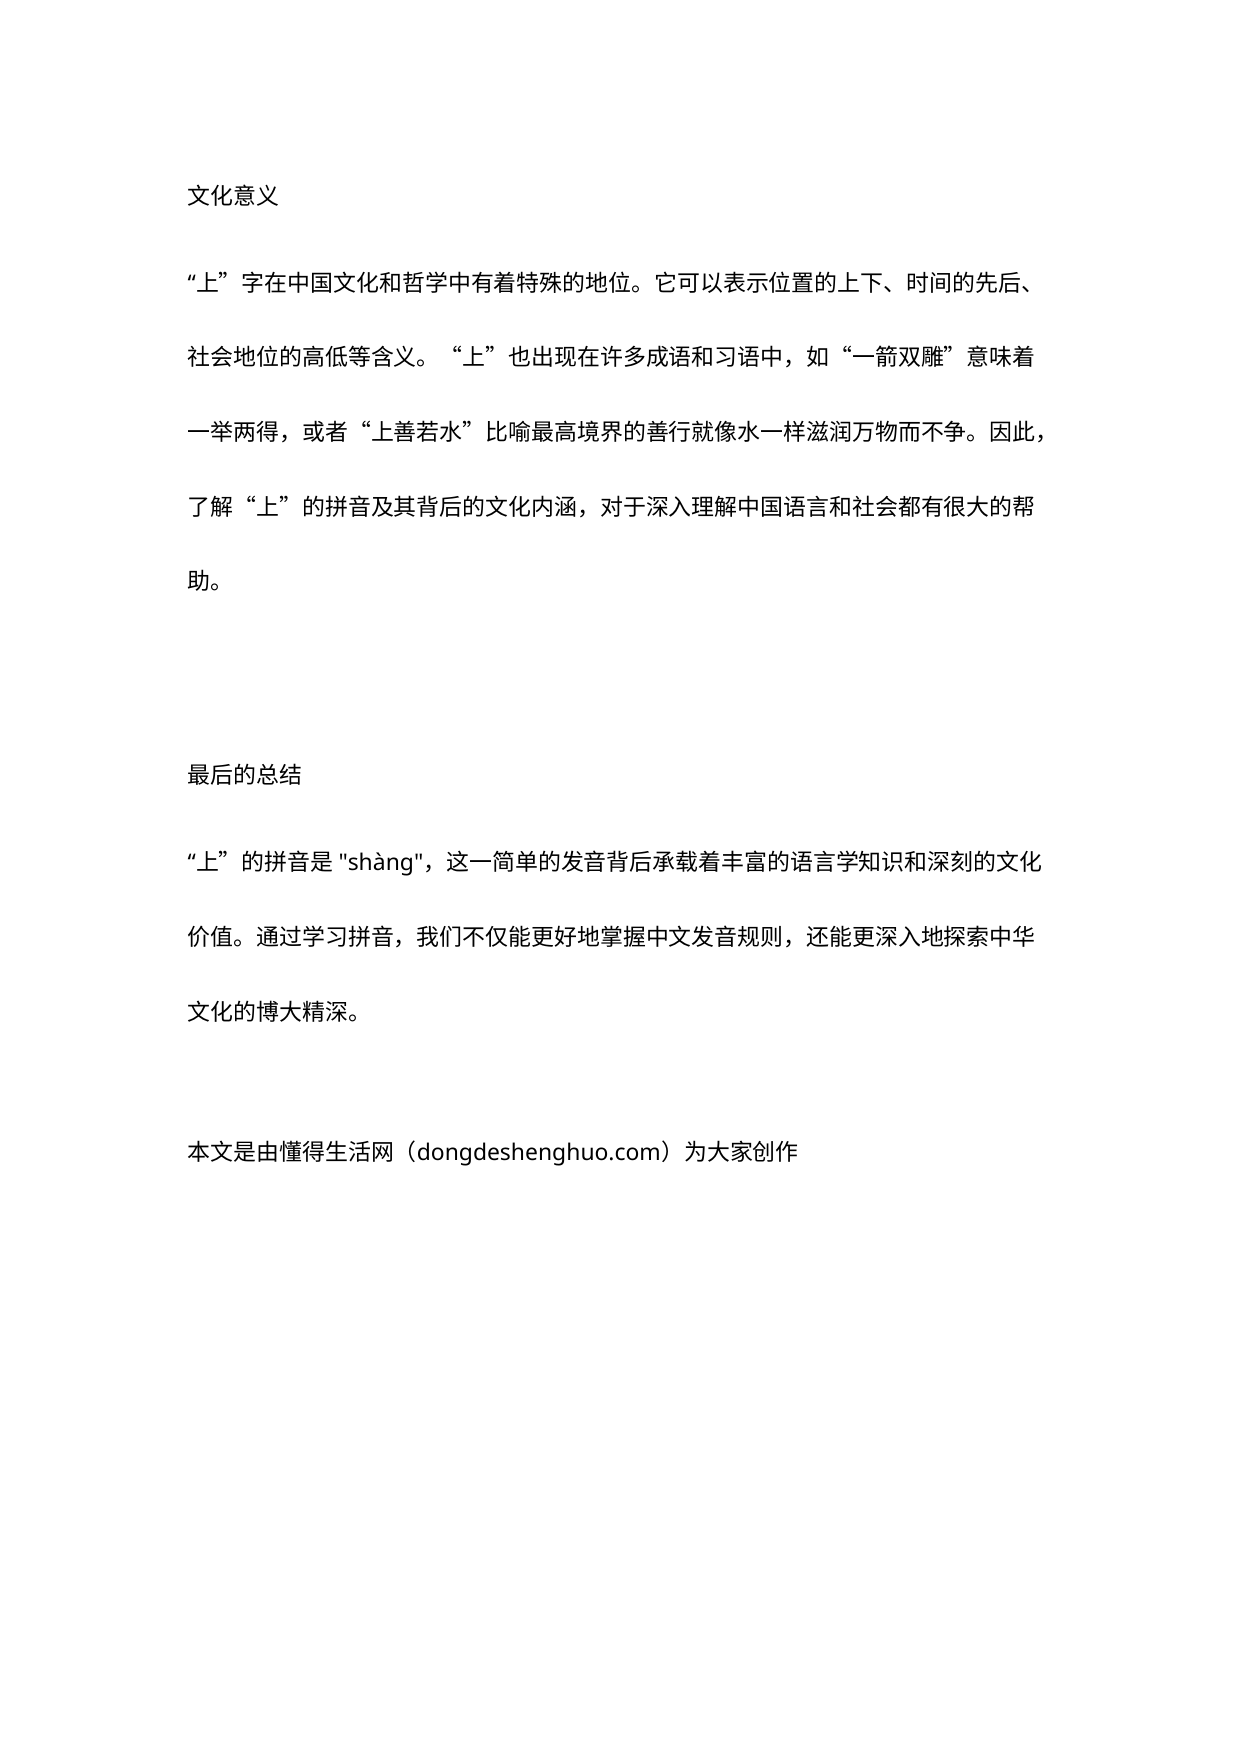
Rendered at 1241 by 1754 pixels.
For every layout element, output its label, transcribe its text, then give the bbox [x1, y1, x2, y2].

text “上”字在中国文化和哲学中有着特殊的地位。它可以表示位置的上下、时间的先后、社会地位的高低等含义。“上”也出现在许多成语和习语中，如“一箭双雕”意味着一举两得，或者“上善若水”比喻最高境界的善行就像水一样滋润万物而不争。因此，了解“上”的拼音及其背后的文化内涵，对于深入理解中国语言和社会都有很大的帮助。 [187, 248, 1053, 612]
text “上”的拼音是 "shàng"，这一简单的发音背后承载着丰富的语言学知识和深刻的文化价值。通过学习拼音，我们不仅能更好地掌握中文发音规则，还能更深入地探索中华文化的博大精深。 [187, 828, 1053, 1042]
text 本文是由懂得生活网（dongdeshenghuo.com）为大家创作 [187, 1118, 1053, 1183]
text 文化意义 [187, 162, 1053, 227]
text 最后的总结 [187, 742, 1053, 807]
